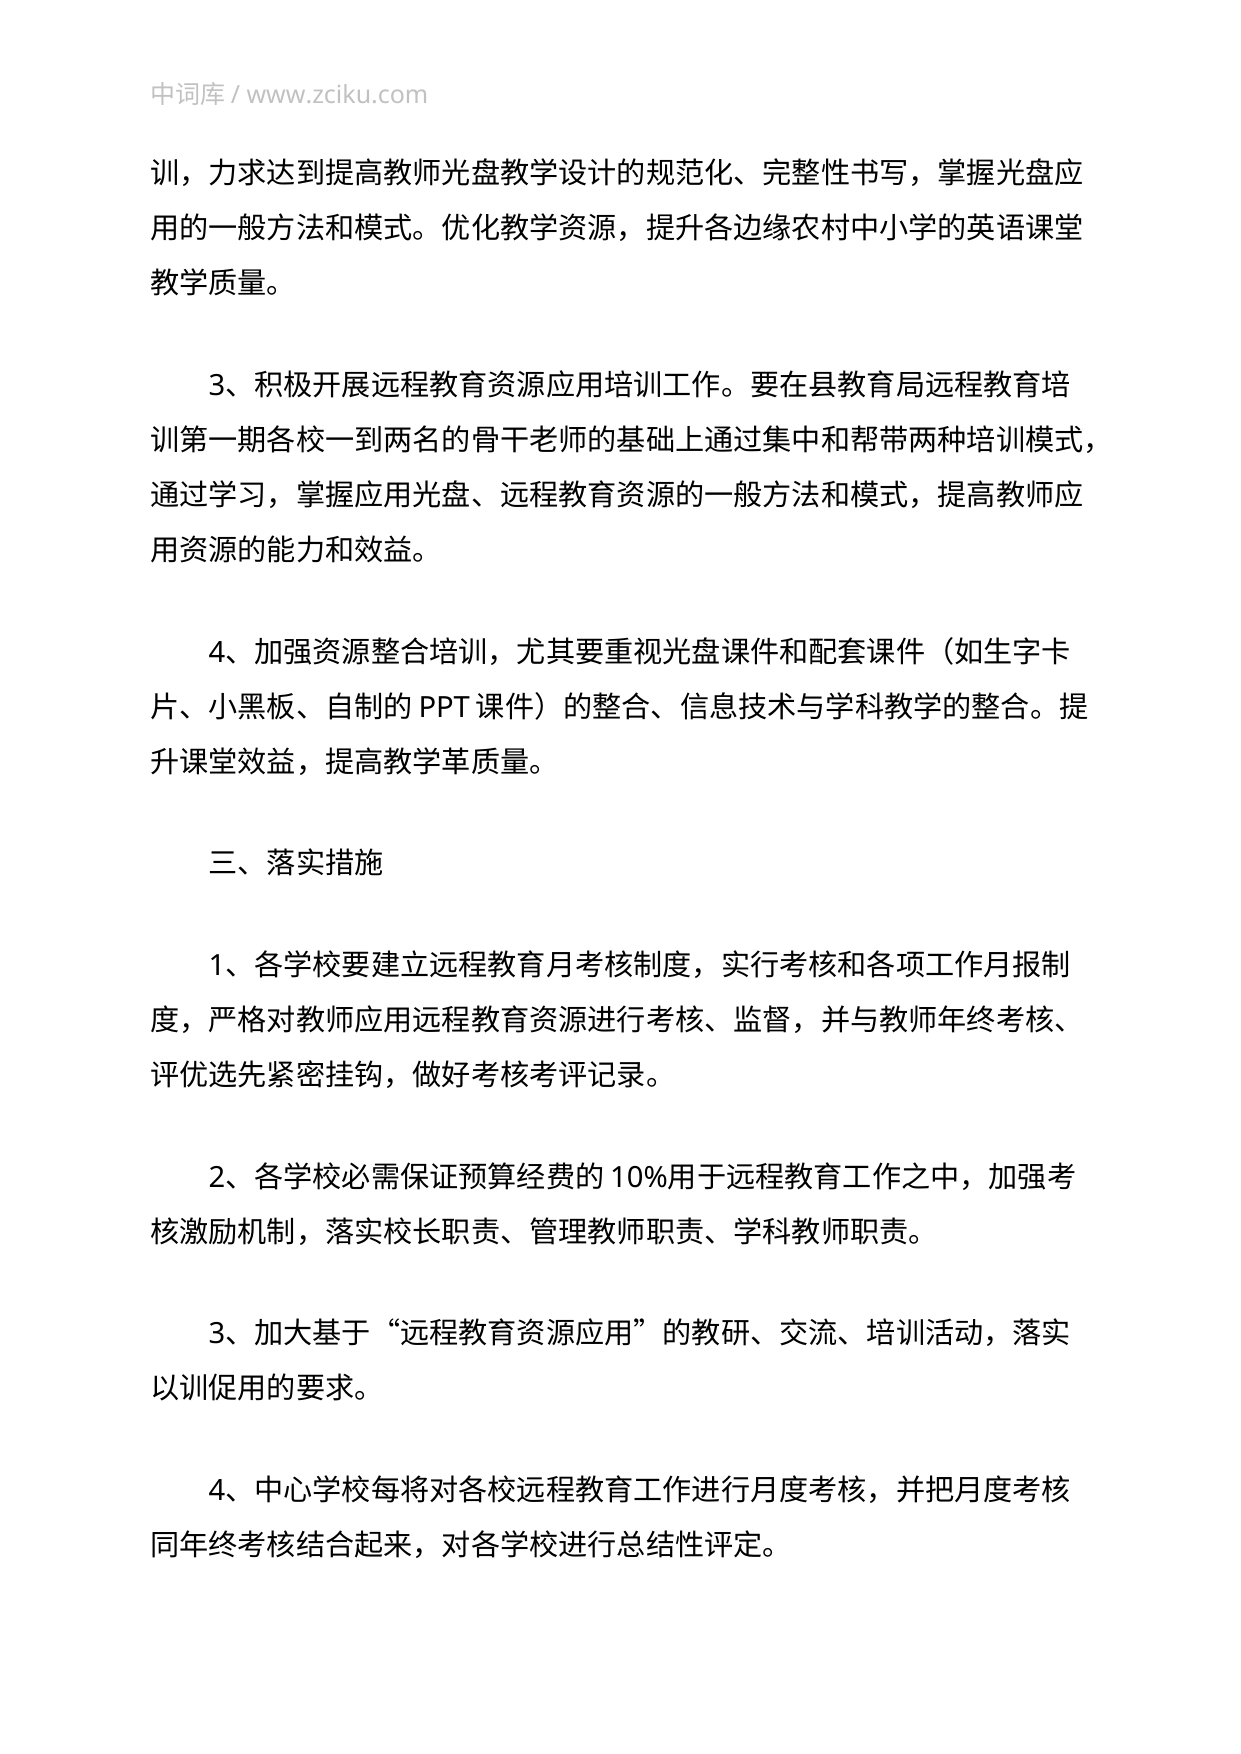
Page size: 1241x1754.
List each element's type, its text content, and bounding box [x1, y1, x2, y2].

text 4、中心学校每将对各校远程教育工作进行月度考核，并把月度考核同年终考核结合起来，对各学校进行总结性评定。 [150, 1467, 1090, 1564]
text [150, 150, 1090, 302]
text 4、加强资源整合培训，尤其要重视光盘课件和配套课件（如生字卡片、小黑板、自制的PPT课件）的整合、信息技术与学科教学的整合。提升课堂效益，提高教学革质量。 [150, 628, 1090, 780]
text 3、积极开展远程教育资源应用培训工作。要在县教育局远程教育培训第一期各校一到两名的骨干老师的基础上通过集中和帮带两种培训模式，通过学习，掌握应用光盘、远程教育资源的一般方法和模式，提高教师应用资源的能力和效益。 [150, 362, 1090, 569]
text 2、各学校必需保证预算经费的10%用于远程教育工作之中，加强考核激励机制，落实校长职责、管理教师职责、学科教师职责。 [150, 1153, 1090, 1251]
text 3、加大基于“远程教育资源应用”的教研、交流、培训活动，落实以训促用的要求。 [150, 1310, 1090, 1407]
text 1、各学校要建立远程教育月考核制度，实行考核和各项工作月报制度，严格对教师应用远程教育资源进行考核、监督，并与教师年终考核、评优选先紧密挂钩，做好考核考评记录。 [150, 942, 1090, 1094]
text 三、落实措施 [150, 840, 1090, 882]
